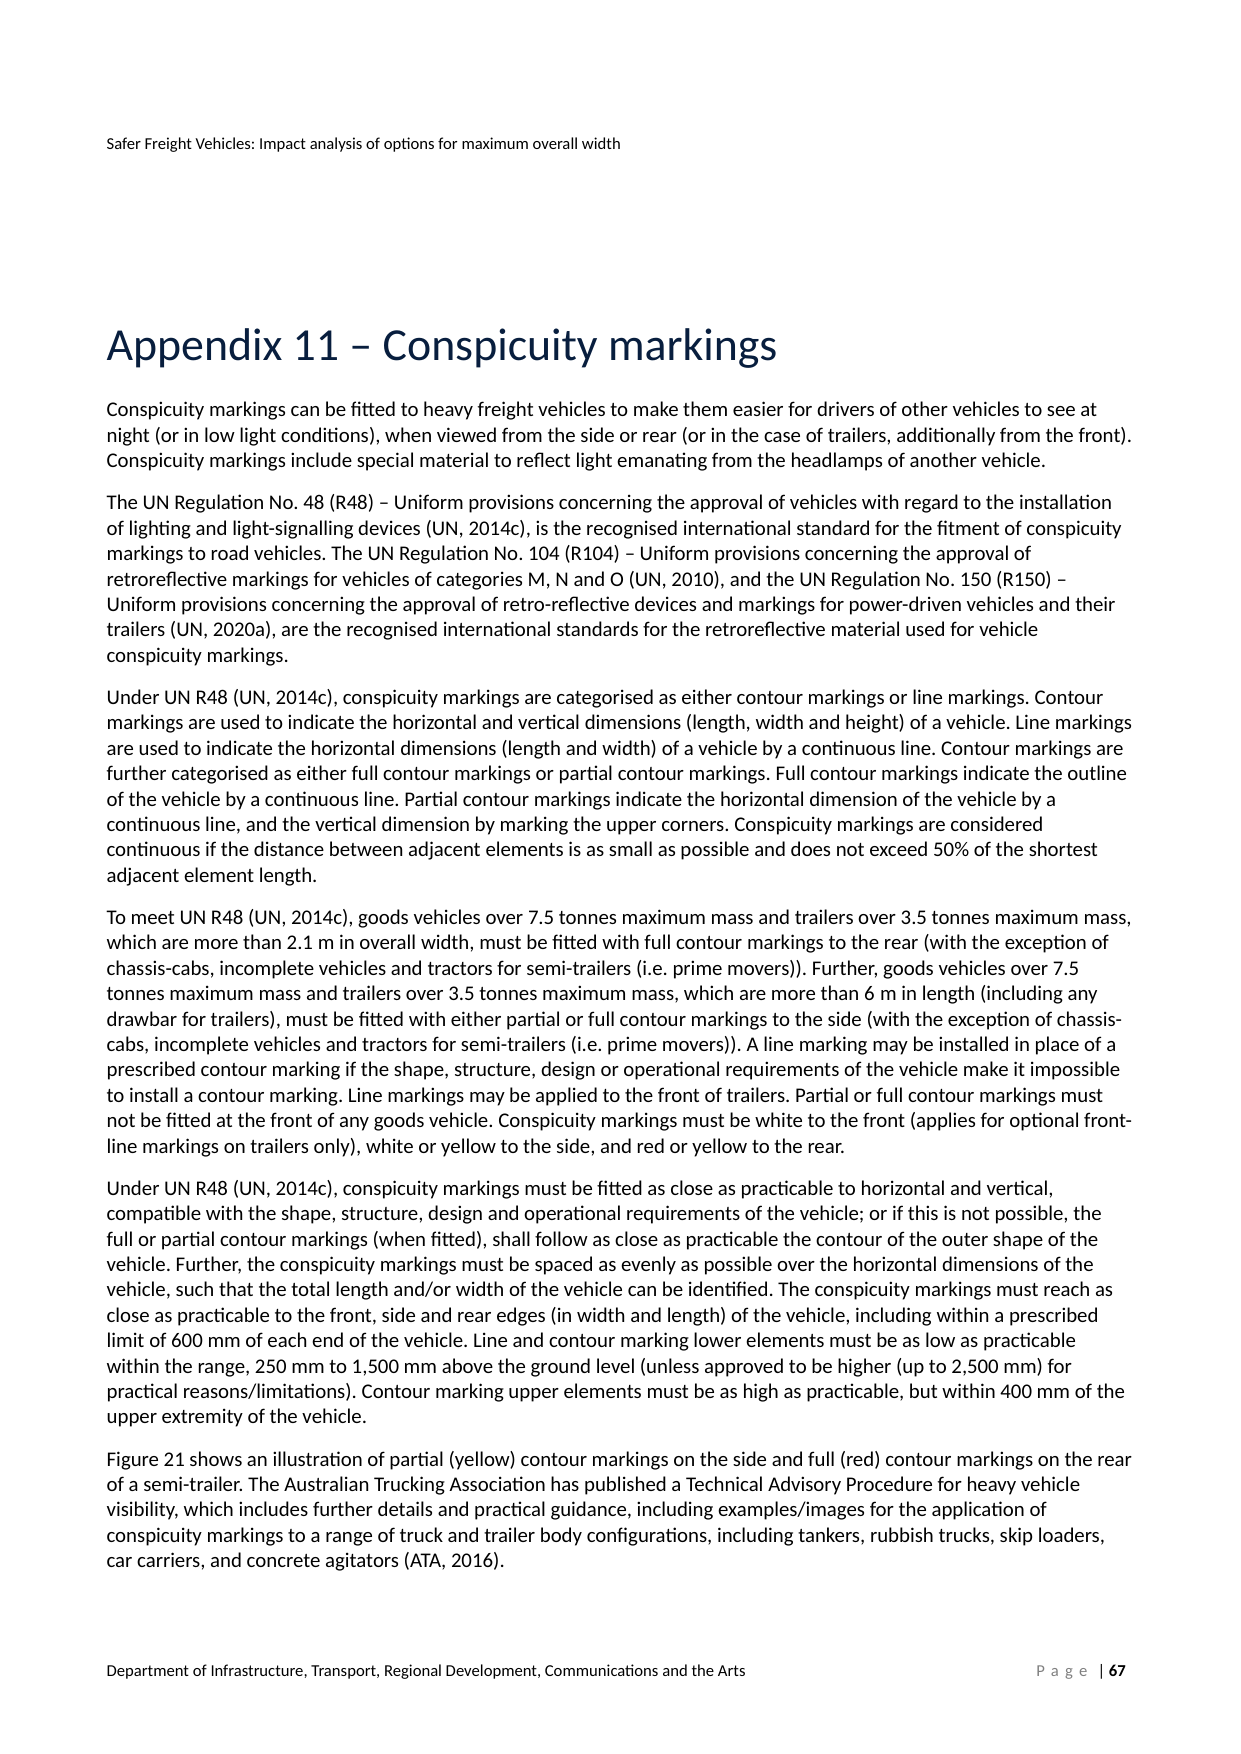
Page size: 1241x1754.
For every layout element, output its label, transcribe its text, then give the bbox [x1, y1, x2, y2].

text The UN Regulation No. 48 (R48) – Uniform provisions concerning the approval of vehicles with regard to the installation of lighting and light-signalling devices (UN, 2014c), is the recognised international standard for the fitment of conspicuity markings to road vehicles. The UN Regulation No. 104 (R104) – Uniform provisions concerning the approval of retroreflective markings for vehicles of categories M, N and O (UN, 2010), and the UN Regulation No. 150 (R150) – Uniform provisions concerning the approval of retro-reflective devices and markings for power-driven vehicles and their trailers (UN, 2020a), are the recognised international standards for the retroreflective material used for vehicle conspicuity markings. [106, 489, 1134, 667]
text Under UN R48 (UN, 2014c), conspicuity markings must be fitted as close as practicable to horizontal and vertical, compatible with the shape, structure, design and operational requirements of the vehicle; or if this is not possible, the full or partial contour markings (when fitted), shall follow as close as practicable the contour of the outer shape of the vehicle. Further, the conspicuity markings must be spaced as evenly as possible over the horizontal dimensions of the vehicle, such that the total length and/or width of the vehicle can be identified. The conspicuity markings must reach as close as practicable to the front, side and rear edges (in width and length) of the vehicle, including within a prescribed limit of 600 mm of each end of the vehicle. Line and contour marking lower elements must be as low as practicable within the range, 250 mm to 1,500 mm above the ground level (unless approved to be higher (up to 2,500 mm) for practical reasons/limitations). Contour marking upper elements must be as high as practicable, but within 400 mm of the upper extremity of the vehicle. [106, 1175, 1134, 1429]
text Under UN R48 (UN, 2014c), conspicuity markings are categorised as either contour markings or line markings. Contour markings are used to indicate the horizontal and vertical dimensions (length, width and height) of a vehicle. Line markings are used to indicate the horizontal dimensions (length and width) of a vehicle by a continuous line. Contour markings are further categorised as either full contour markings or partial contour markings. Full contour markings indicate the outline of the vehicle by a continuous line. Partial contour markings indicate the horizontal dimension of the vehicle by a continuous line, and the vertical dimension by marking the upper corners. Conspicuity markings are considered continuous if the distance between adjacent elements is as small as possible and does not exceed 50% of the shortest adjacent element length. [106, 684, 1134, 887]
text Figure 21 shows an illustration of partial (yellow) contour markings on the side and full (red) contour markings on the rear of a semi-trailer. The Australian Trucking Association has published a Technical Advisory Procedure for heavy vehicle visibility, which includes further details and practical guidance, including examples/images for the application of conspicuity markings to a range of truck and trailer body configurations, including tankers, rubbish trucks, skip loaders, car carriers, and concrete agitators (ATA, 2016). [106, 1446, 1134, 1573]
text Conspicuity markings can be fitted to heavy freight vehicles to make them easier for drivers of other vehicles to see at night (or in low light conditions), when viewed from the side or rear (or in the case of trailers, additionally from the front). Conspicuity markings include special material to reflect light emanating from the headlamps of another vehicle. [106, 397, 1134, 473]
text To meet UN R48 (UN, 2014c), goods vehicles over 7.5 tonnes maximum mass and trailers over 3.5 tonnes maximum mass, which are more than 2.1 m in overall width, must be fitted with full contour markings to the rear (with the exception of chassis-cabs, incomplete vehicles and tractors for semi-trailers (i.e. prime movers)). Further, goods vehicles over 7.5 tonnes maximum mass and trailers over 3.5 tonnes maximum mass, which are more than 6 m in length (including any drawbar for trailers), must be fitted with either partial or full contour markings to the side (with the exception of chassis-cabs, incomplete vehicles and tractors for semi-trailers (i.e. prime movers)). A line marking may be installed in place of a prescribed contour marking if the shape, structure, design or operational requirements of the vehicle make it impossible to install a contour marking. Line markings may be applied to the front of trailers. Partial or full contour markings must not be fitted at the front of any goods vehicle. Conspicuity markings must be white to the front (applies for optional front-line markings on trailers only), white or yellow to the side, and red or yellow to the rear. [106, 904, 1134, 1158]
subtitle Appendix 11 – Conspicuity markings [106, 316, 1134, 372]
